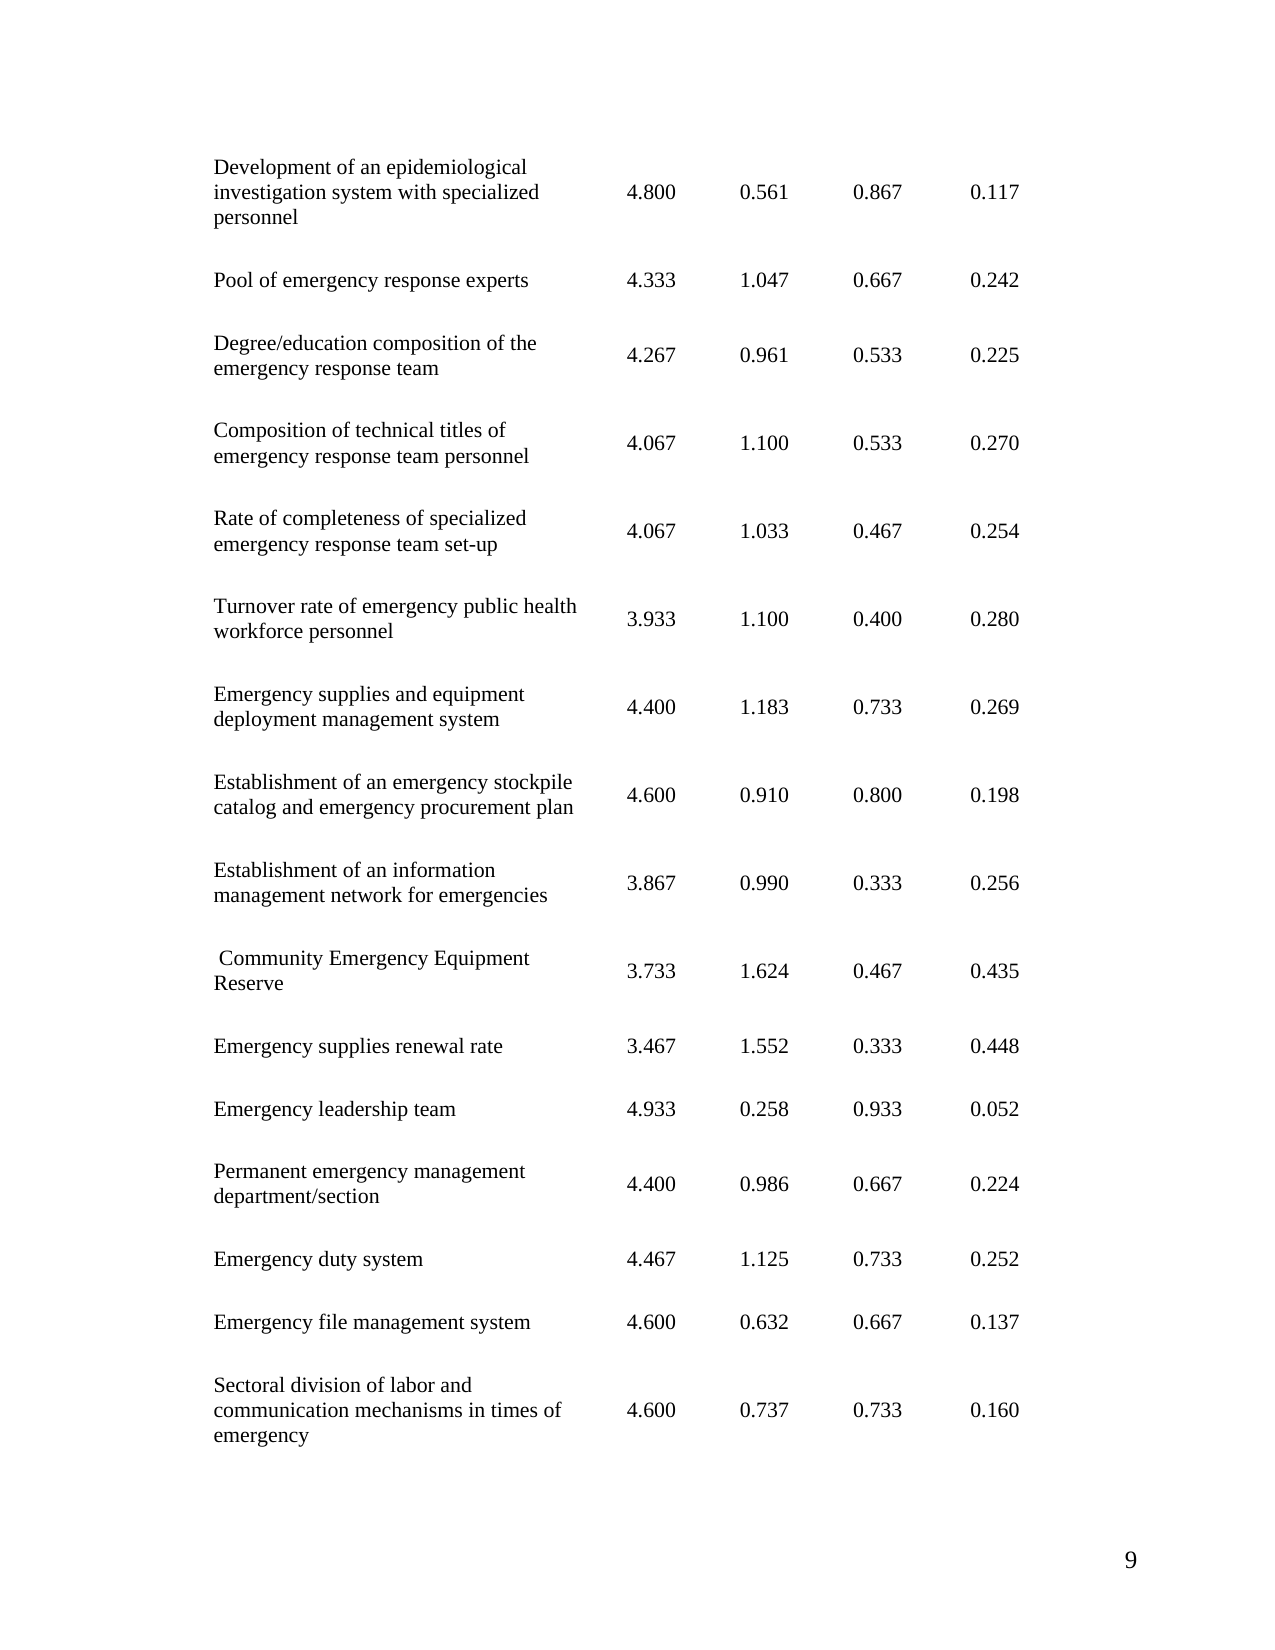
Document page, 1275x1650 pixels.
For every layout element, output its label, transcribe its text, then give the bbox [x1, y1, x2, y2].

table_cell Emergency supplies renewal rate [202, 1020, 615, 1083]
table_cell 4.600 [615, 757, 728, 844]
table_cell 0.467 [842, 933, 959, 1020]
table_cell 3.867 [615, 845, 728, 932]
table_cell 1.100 [728, 405, 842, 493]
table_cell Establishment of an emergency stockpile catalog and emergency procurement plan [202, 757, 615, 844]
table_cell 0.137 [959, 1296, 1083, 1359]
table_cell 0.667 [842, 254, 959, 317]
table_cell 4.067 [615, 493, 728, 581]
table_cell 0.270 [959, 405, 1083, 493]
table_cell 4.600 [615, 1296, 728, 1359]
table_cell Degree/education composition of the emergency response team [202, 317, 615, 405]
table_cell 0.533 [842, 317, 959, 405]
table_cell Community Emergency Equipment Reserve [202, 933, 615, 1020]
table_cell 4.067 [615, 405, 728, 493]
table_cell 0.258 [728, 1083, 842, 1146]
table_cell 1.624 [728, 933, 842, 1020]
table_cell 1.552 [728, 1020, 842, 1083]
table_cell 3.733 [615, 933, 728, 1020]
table_cell 0.467 [842, 493, 959, 581]
table_cell 0.533 [842, 405, 959, 493]
table_cell 1.047 [728, 254, 842, 317]
table_cell 0.990 [728, 845, 842, 932]
table_cell 0.254 [959, 493, 1083, 581]
table_cell 0.733 [842, 669, 959, 757]
table_cell 0.961 [728, 317, 842, 405]
table_cell Composition of technical titles of emergency response team personnel [202, 405, 615, 493]
table_cell 0.448 [959, 1020, 1083, 1083]
table_cell 0.733 [842, 1234, 959, 1296]
table_cell 3.933 [615, 581, 728, 669]
table_cell 1.033 [728, 493, 842, 581]
table_cell 3.467 [615, 1020, 728, 1083]
table_cell 0.435 [959, 933, 1083, 1020]
table_cell Development of an epidemiological investigation system with specialized personnel [202, 141, 615, 254]
table_cell 0.052 [959, 1083, 1083, 1146]
table_cell Establishment of an information management network for emergencies [202, 845, 615, 932]
table_cell 0.800 [842, 757, 959, 844]
table_cell 0.561 [728, 141, 842, 254]
table_cell 4.400 [615, 669, 728, 757]
table_cell 4.933 [615, 1083, 728, 1146]
table_cell 4.800 [615, 141, 728, 254]
table_cell Pool of emergency response experts [202, 254, 615, 317]
table_cell 0.933 [842, 1083, 959, 1146]
table_cell 0.632 [728, 1296, 842, 1359]
table_cell 4.400 [615, 1146, 728, 1234]
table_cell 0.986 [728, 1146, 842, 1234]
table_cell 0.242 [959, 254, 1083, 317]
table_cell Emergency duty system [202, 1234, 615, 1296]
table_cell 4.600 [615, 1359, 728, 1472]
table_cell Emergency supplies and equipment deployment management system [202, 669, 615, 757]
table_cell 0.252 [959, 1234, 1083, 1296]
table_cell 1.100 [728, 581, 842, 669]
table_cell 0.269 [959, 669, 1083, 757]
table_cell 0.333 [842, 845, 959, 932]
table_cell 4.467 [615, 1234, 728, 1296]
table_cell Turnover rate of emergency public health workforce personnel [202, 581, 615, 669]
table_cell 1.125 [728, 1234, 842, 1296]
table_cell 0.333 [842, 1020, 959, 1083]
table_cell 0.160 [959, 1359, 1083, 1472]
table_cell Sectoral division of labor and communication mechanisms in times of emergency [202, 1359, 615, 1472]
table_cell Emergency file management system [202, 1296, 615, 1359]
table_cell 0.733 [842, 1359, 959, 1472]
table_cell Emergency leadership team [202, 1083, 615, 1146]
table_cell 0.256 [959, 845, 1083, 932]
table_cell 4.267 [615, 317, 728, 405]
table_cell 0.667 [842, 1146, 959, 1234]
table_cell 0.737 [728, 1359, 842, 1472]
table_cell 0.910 [728, 757, 842, 844]
table_cell 0.400 [842, 581, 959, 669]
table_cell 1.183 [728, 669, 842, 757]
table_cell 4.333 [615, 254, 728, 317]
table_cell 0.225 [959, 317, 1083, 405]
table_cell 0.867 [842, 141, 959, 254]
table_cell Permanent emergency management department/section [202, 1146, 615, 1234]
table_cell Rate of completeness of specialized emergency response team set-up [202, 493, 615, 581]
table_cell 0.667 [842, 1296, 959, 1359]
table_cell 0.224 [959, 1146, 1083, 1234]
table_cell 0.198 [959, 757, 1083, 844]
table_cell 0.280 [959, 581, 1083, 669]
table_cell 0.117 [959, 141, 1083, 254]
